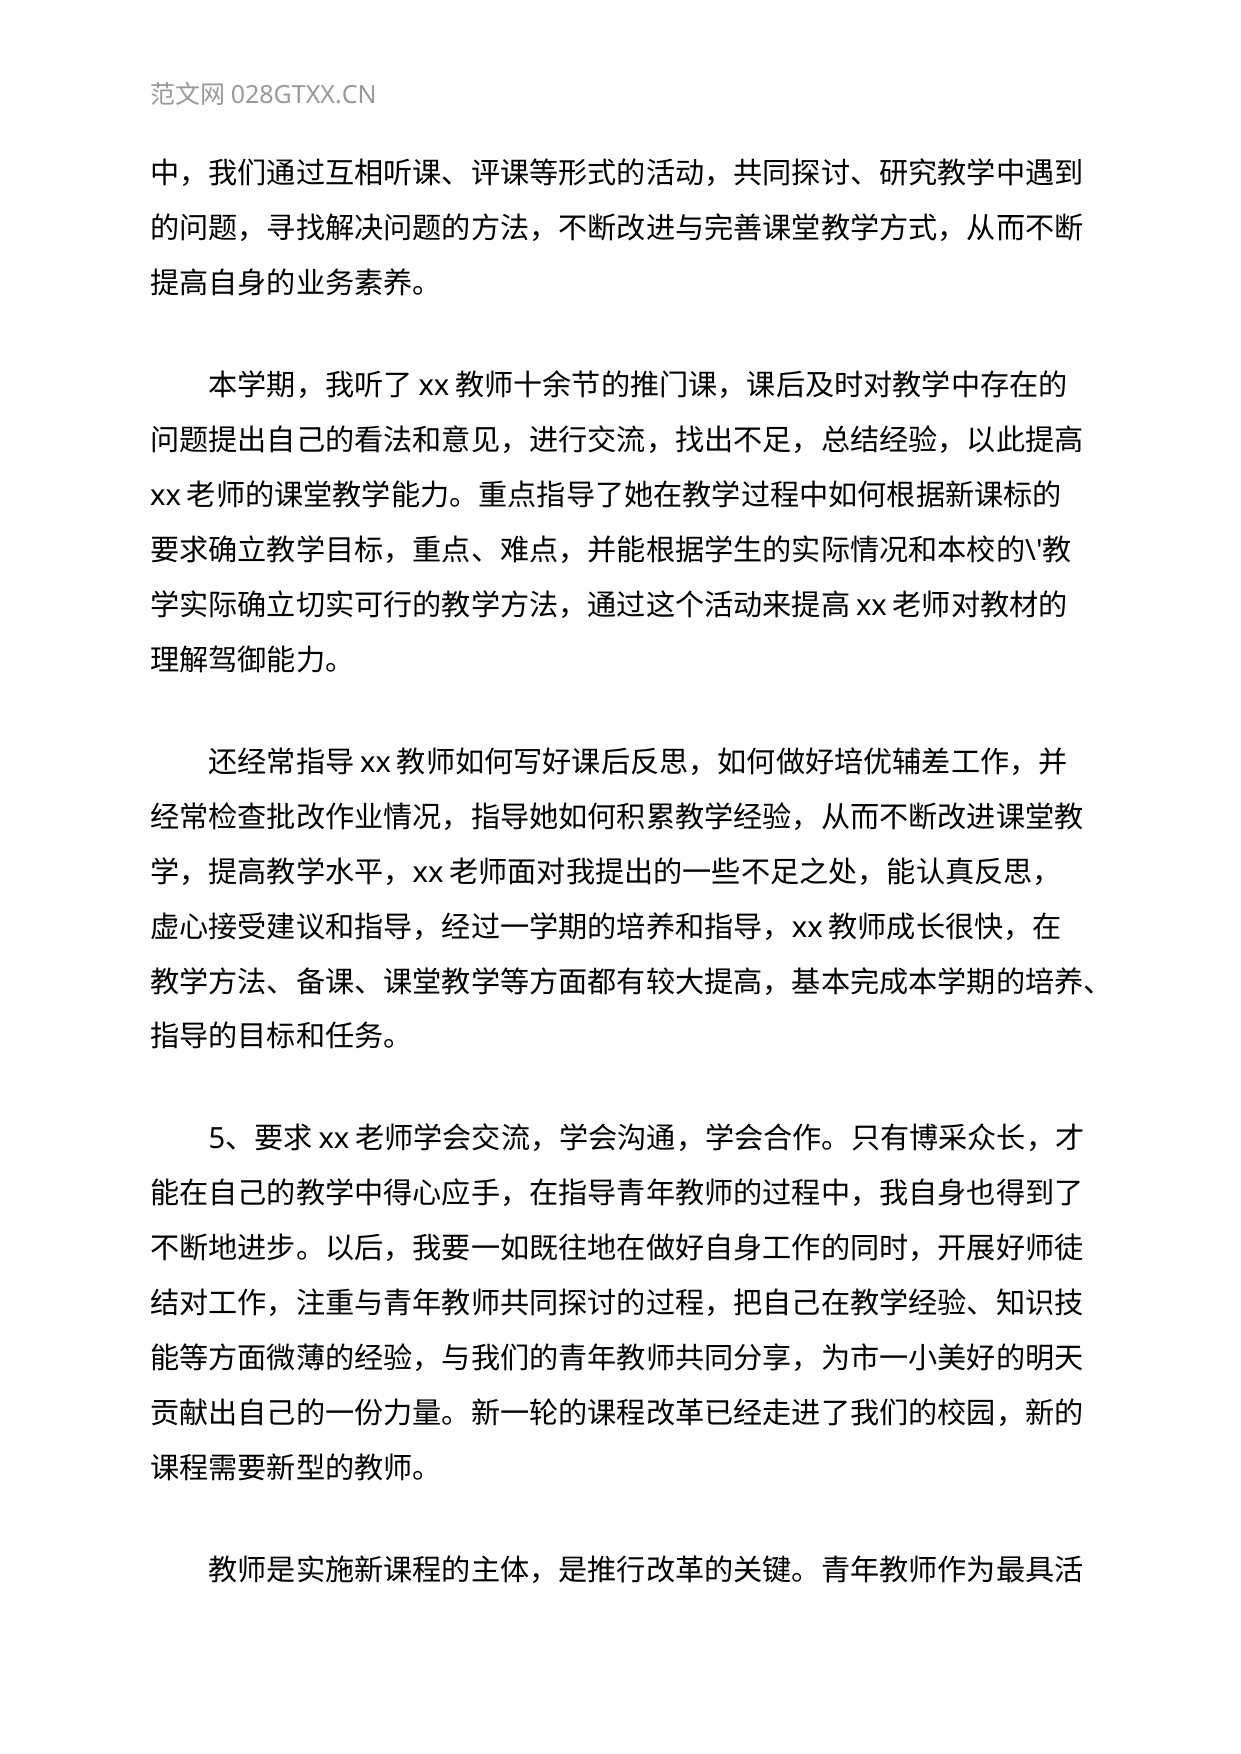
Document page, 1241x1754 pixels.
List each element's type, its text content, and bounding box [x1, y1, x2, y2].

text 本学期，我听了xx教师十余节的推门课，课后及时对教学中存在的问题提出自己的看法和意见，进行交流，找出不足，总结经验，以此提高xx老师的课堂教学能力。重点指导了她在教学过程中如何根据新课标的要求确立教学目标，重点、难点，并能根据学生的实际情况和本校的\'教学实际确立切实可行的教学方法，通过这个活动来提高xx老师对教材的理解驾御能力。 [150, 362, 1090, 679]
text 5、要求xx老师学会交流，学会沟通，学会合作。只有博采众长，才能在自己的教学中得心应手，在指导青年教师的过程中，我自身也得到了不断地进步。以后，我要一如既往地在做好自身工作的同时，开展好师徒结对工作，注重与青年教师共同探讨的过程，把自己在教学经验、知识技能等方面微薄的经验，与我们的青年教师共同分享，为市一小美好的明天贡献出自己的一份力量。新一轮的课程改革已经走进了我们的校园，新的课程需要新型的教师。 [150, 1115, 1090, 1487]
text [150, 150, 1090, 302]
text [150, 1546, 1090, 1588]
text 还经常指导xx教师如何写好课后反思，如何做好培优辅差工作，并经常检查批改作业情况，指导她如何积累教学经验，从而不断改进课堂教学，提高教学水平，xx老师面对我提出的一些不足之处，能认真反思，虚心接受建议和指导，经过一学期的培养和指导，xx教师成长很快，在教学方法、备课、课堂教学等方面都有较大提高，基本完成本学期的培养、指导的目标和任务。 [150, 738, 1090, 1055]
